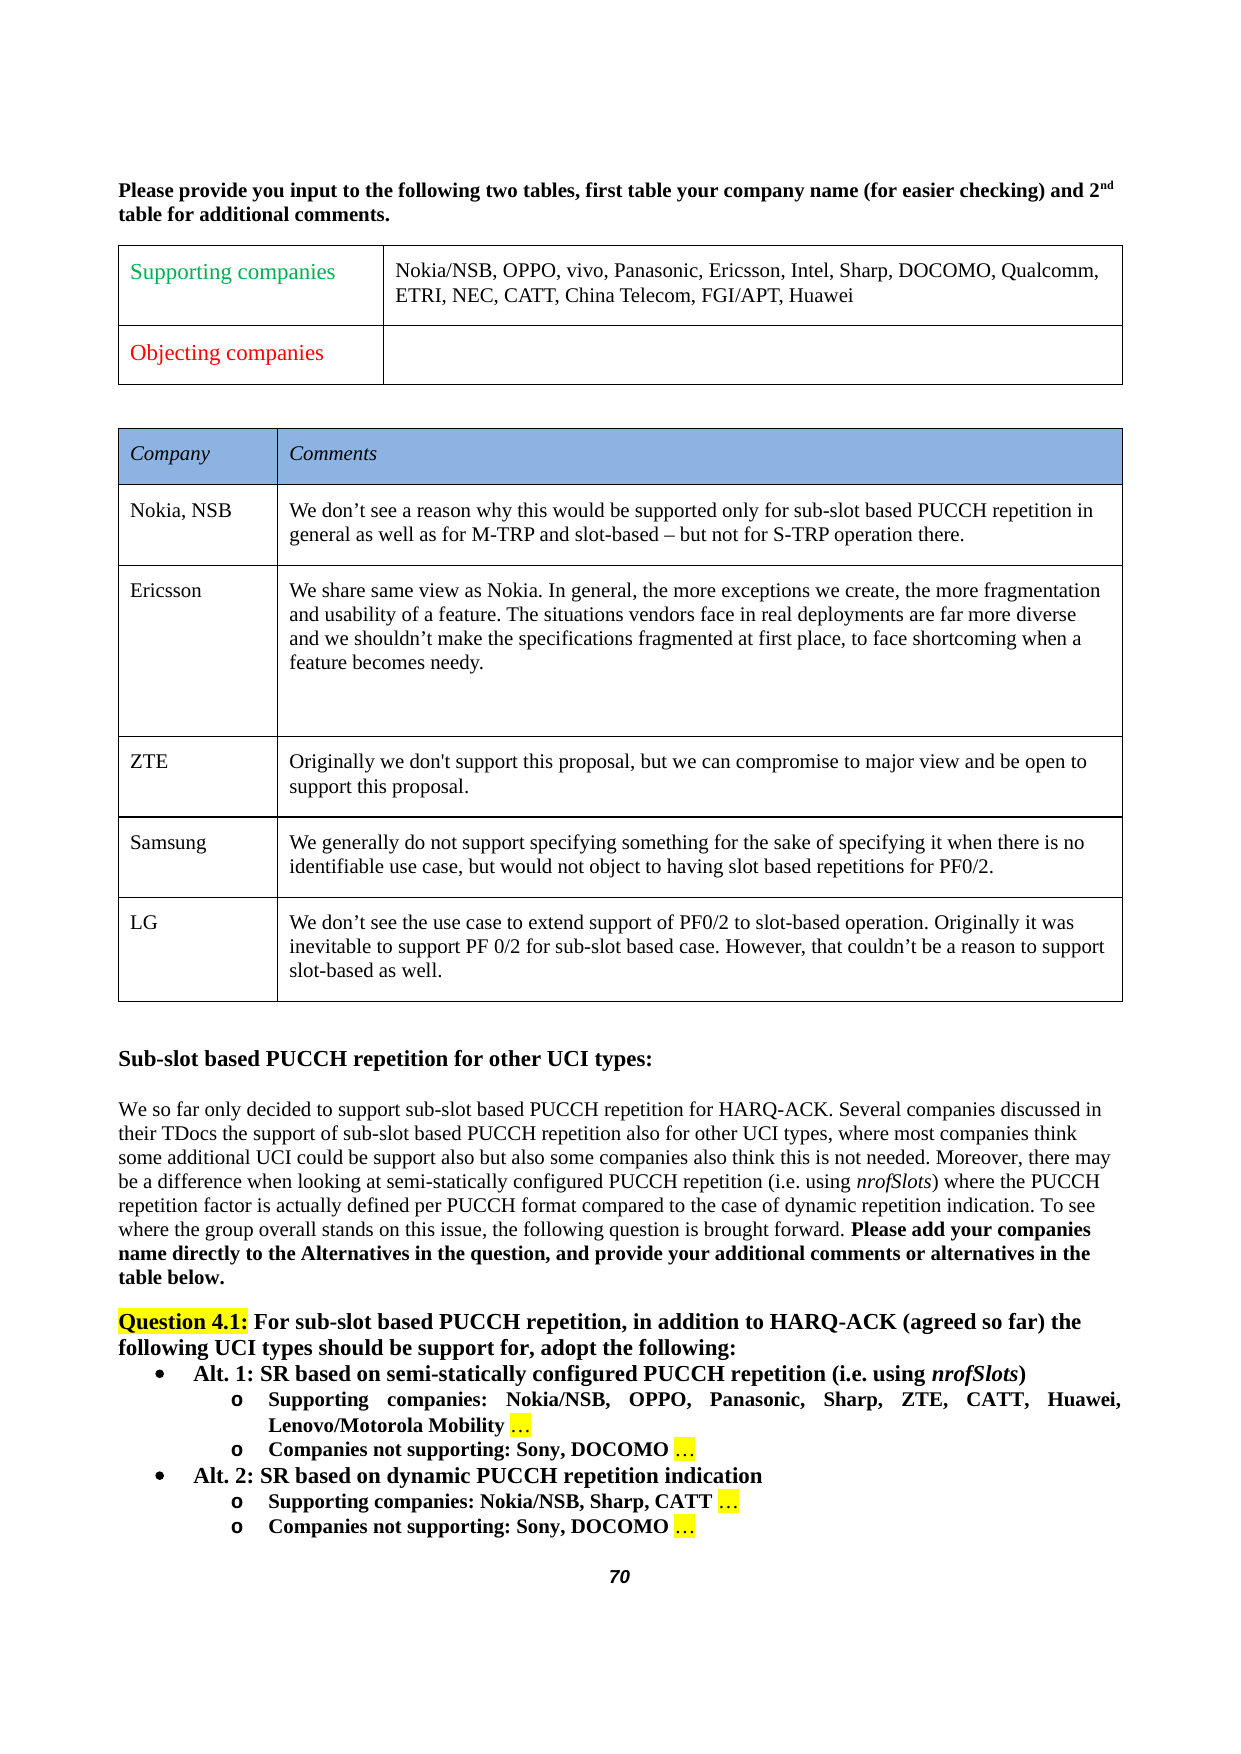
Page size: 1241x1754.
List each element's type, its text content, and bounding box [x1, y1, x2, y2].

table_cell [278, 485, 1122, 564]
text Please provide you input to the following two tables, first table your company name (for easier checking) and 2nd table for additional comments. [118, 178, 1122, 226]
list Supporting companies: Nokia/NSB, Sharp, CATT … [231, 1489, 1122, 1514]
list Alt. 1: SR based on semi-statically configured PUCCH repetition (i.e. using nrofSlots) [156, 1360, 1122, 1387]
list Alt. 2: SR based on dynamic PUCCH repetition indication [156, 1462, 1122, 1489]
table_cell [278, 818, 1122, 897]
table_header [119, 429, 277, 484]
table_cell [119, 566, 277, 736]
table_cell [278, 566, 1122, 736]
list Supporting companies: Nokia/NSB, OPPO, Panasonic, Sharp, ZTE, CATT, Huawei, Lenovo/Motorola Mobility … [231, 1387, 1122, 1437]
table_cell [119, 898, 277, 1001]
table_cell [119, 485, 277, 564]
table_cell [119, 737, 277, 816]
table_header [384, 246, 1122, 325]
list Companies not supporting: Sony, DOCOMO … [231, 1437, 1122, 1462]
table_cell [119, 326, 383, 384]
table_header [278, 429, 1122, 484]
text Question 4.1: For sub-slot based PUCCH repetition, in addition to HARQ-ACK (agreed so far) the following UCI types should be support for, adopt the following: [118, 1308, 1122, 1360]
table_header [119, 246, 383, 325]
list Companies not supporting: Sony, DOCOMO … [231, 1514, 1122, 1540]
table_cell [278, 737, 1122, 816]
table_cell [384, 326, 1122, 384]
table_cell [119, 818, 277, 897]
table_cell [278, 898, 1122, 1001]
text We so far only decided to support sub-slot based PUCCH repetition for HARQ-ACK. Several companies discussed in their TDocs the support of sub-slot based PUCCH repetition also for other UCI types, where most companies think some additional UCI could be support also but also some companies also think this is not needed. Moreover, there may be a difference when looking at semi-statically configured PUCCH repetition (i.e. using nrofSlots) where the PUCCH repetition factor is actually defined per PUCCH format compared to the case of dynamic repetition indication. To see where the group overall stands on this issue, the following question is brought forward. Please add your companies name directly to the Alternatives in the question, and provide your additional comments or alternatives in the table below. [118, 1096, 1122, 1289]
text Sub-slot based PUCCH repetition for other UCI types: [118, 1045, 1122, 1071]
